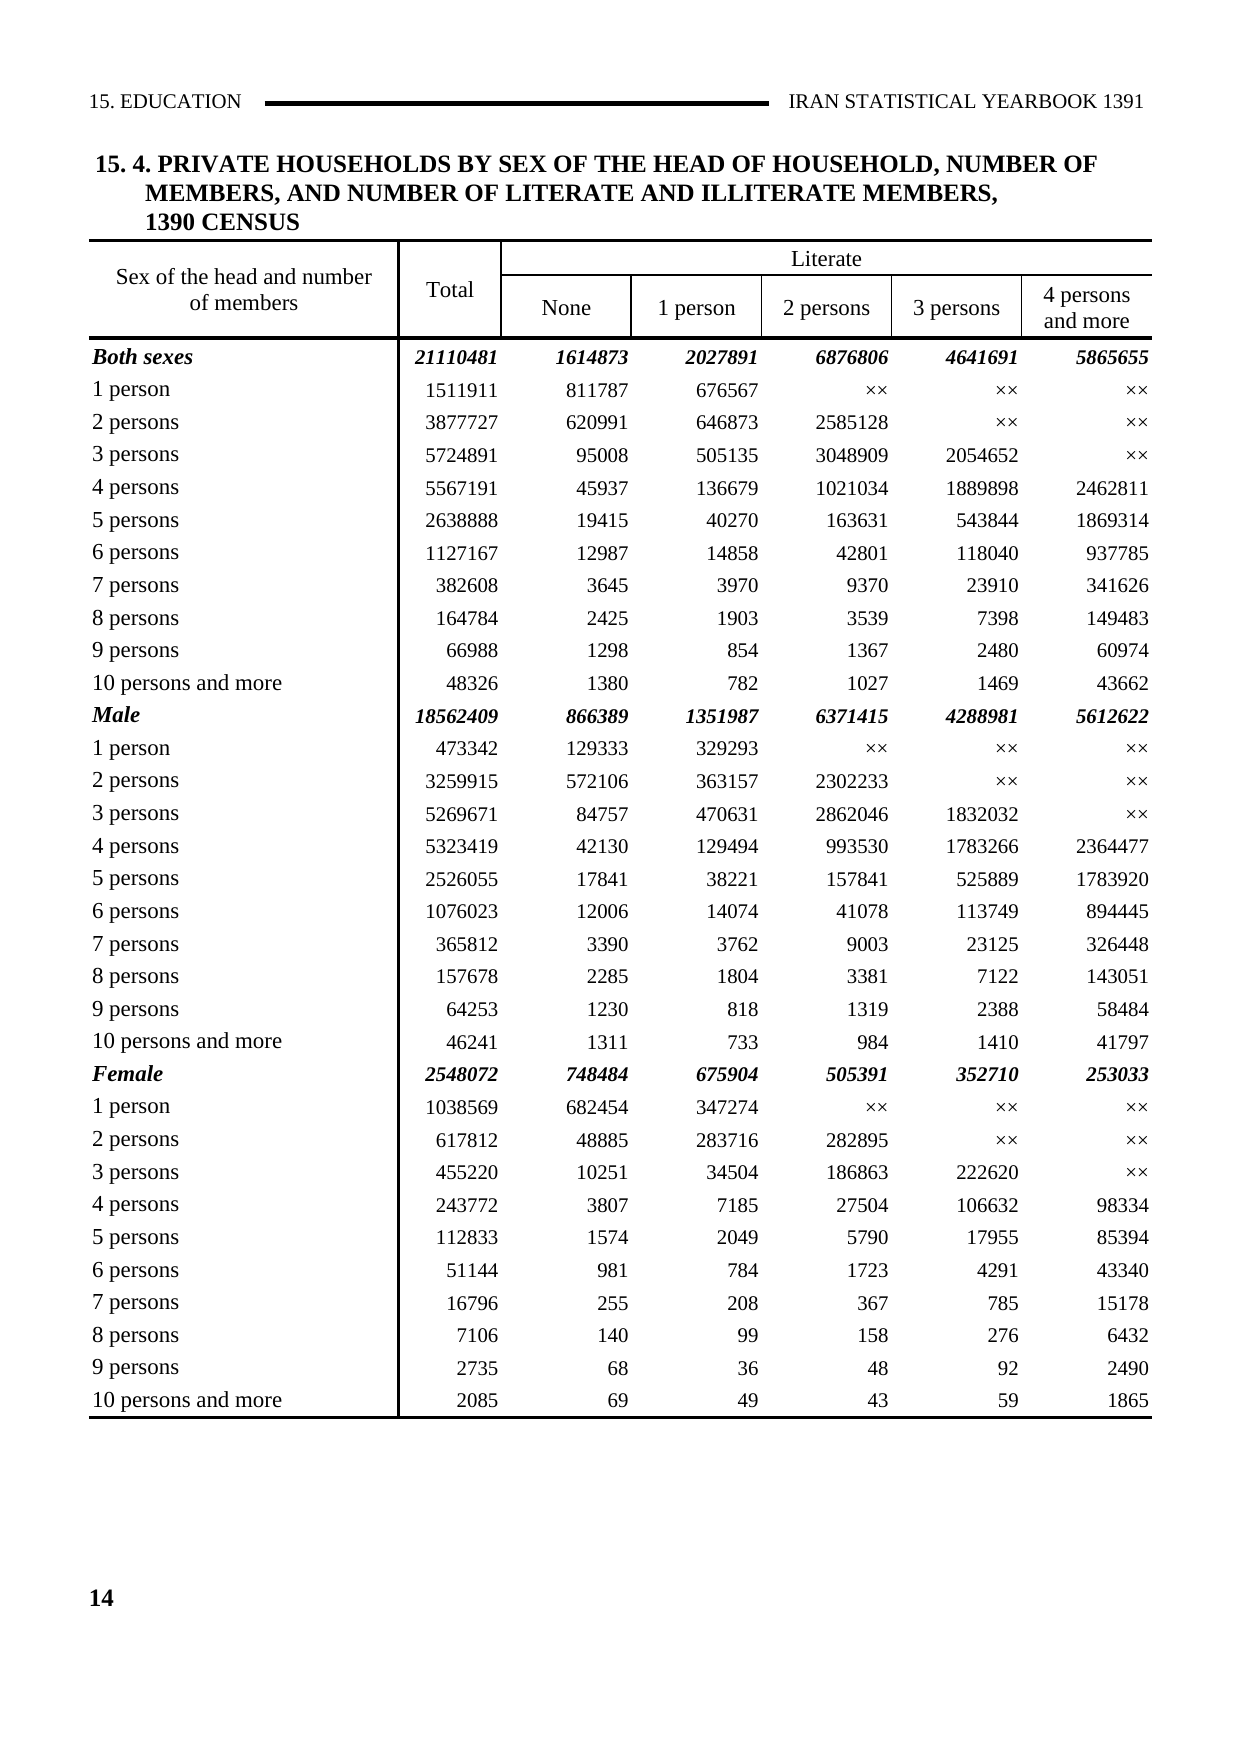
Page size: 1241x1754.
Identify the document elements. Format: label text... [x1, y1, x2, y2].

table_header 15. 4. PRIVATE HOUSEHOLDS BY SEX OF THE HEAD OF HOUSEHOLD, NUMBER OF MEMBERS, AND NUMBER OF LITERATE AND ILLITERATE MEMBERS, 1390 CENSUS [87, 148, 1240, 237]
table_cell [87, 237, 1240, 1420]
